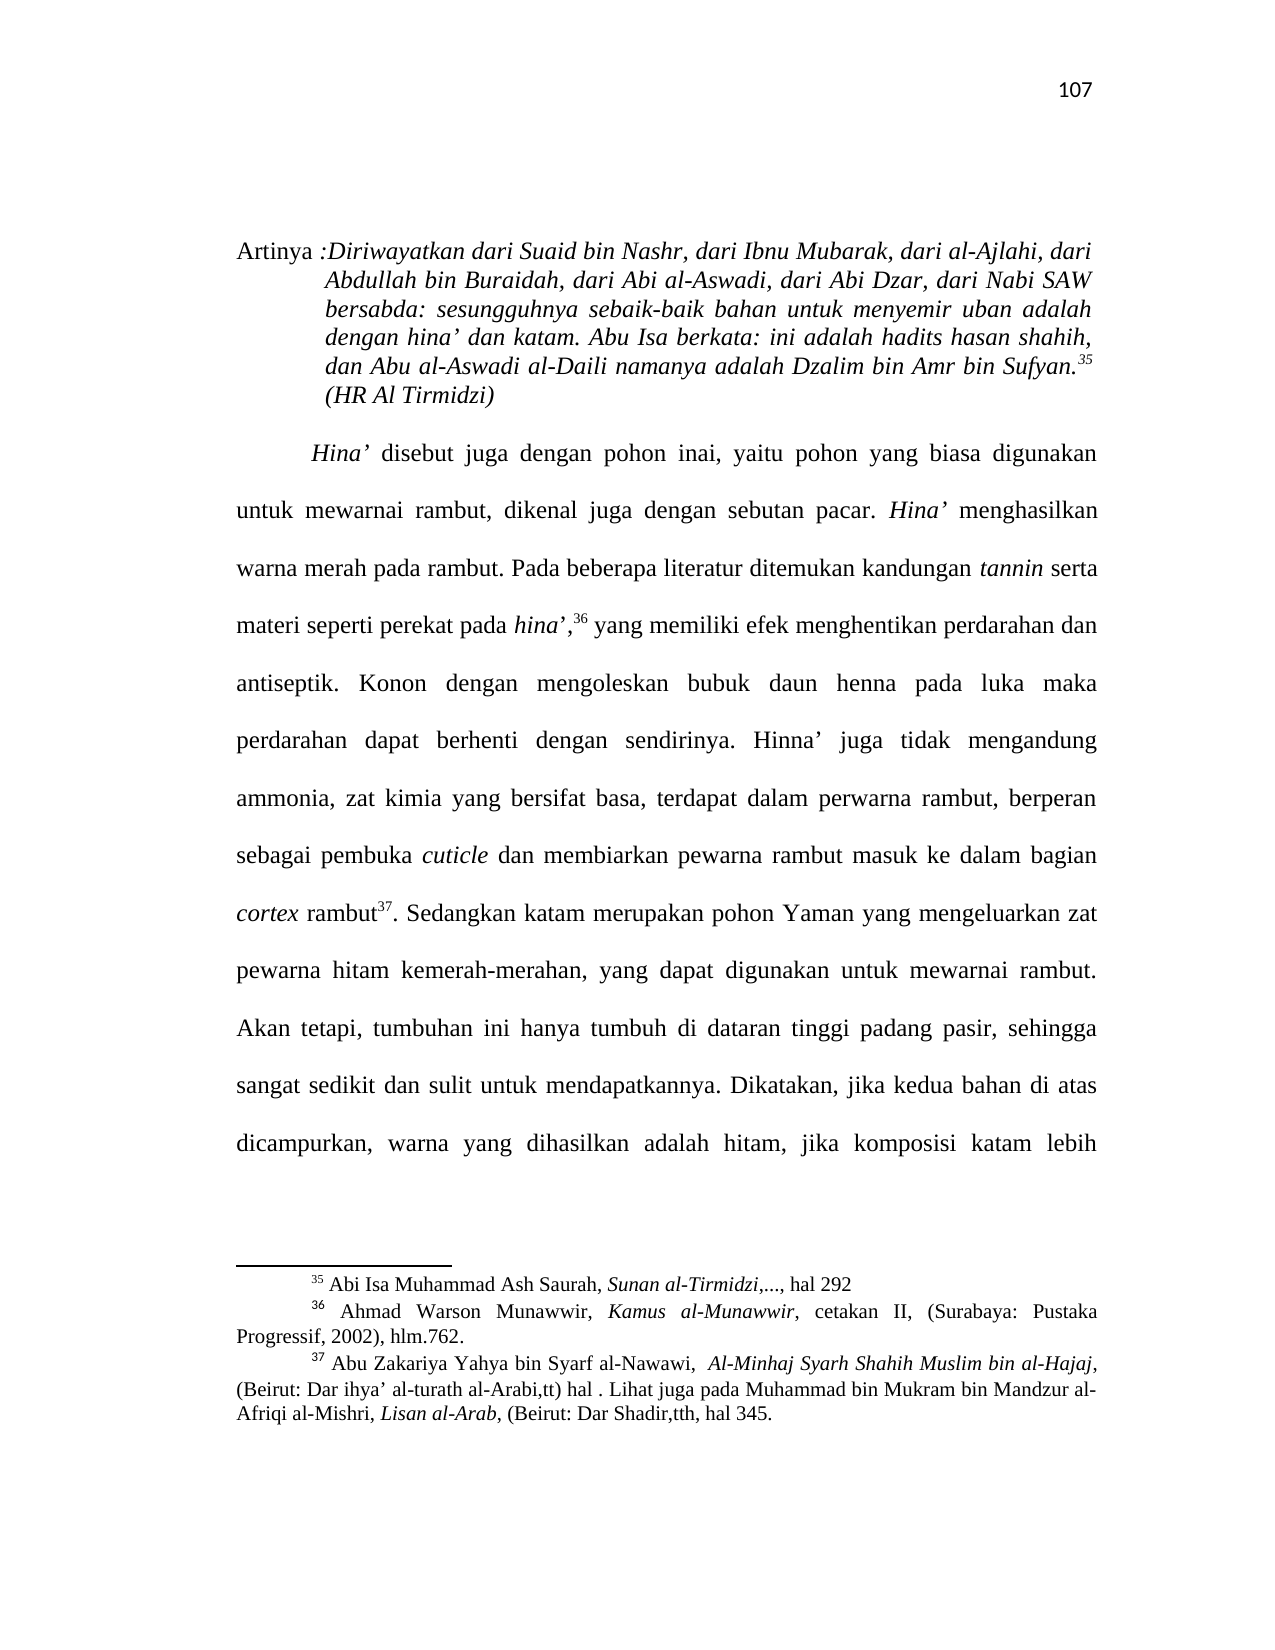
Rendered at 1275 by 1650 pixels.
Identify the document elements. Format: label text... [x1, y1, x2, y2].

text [236, 438, 1098, 1157]
text Artinya :Diriwayatkan dari Suaid bin Nashr, dari Ibnu Mubarak, dari al-Ajlahi, dari Abdullah bin Buraidah, dari Abi al-Aswadi, dari Abi Dzar, dari Nabi SAW bersabda: sesungguhnya sebaik-baik bahan untuk menyemir uban adalah dengan hina’ dan katam. Abu Isa berkata: ini adalah hadits hasan shahih, dan Abu al-Aswadi al-Daili namanya adalah Dzalim bin Amr bin Sufyan.(HR Al Tirmidzi) [236, 236, 1092, 409]
